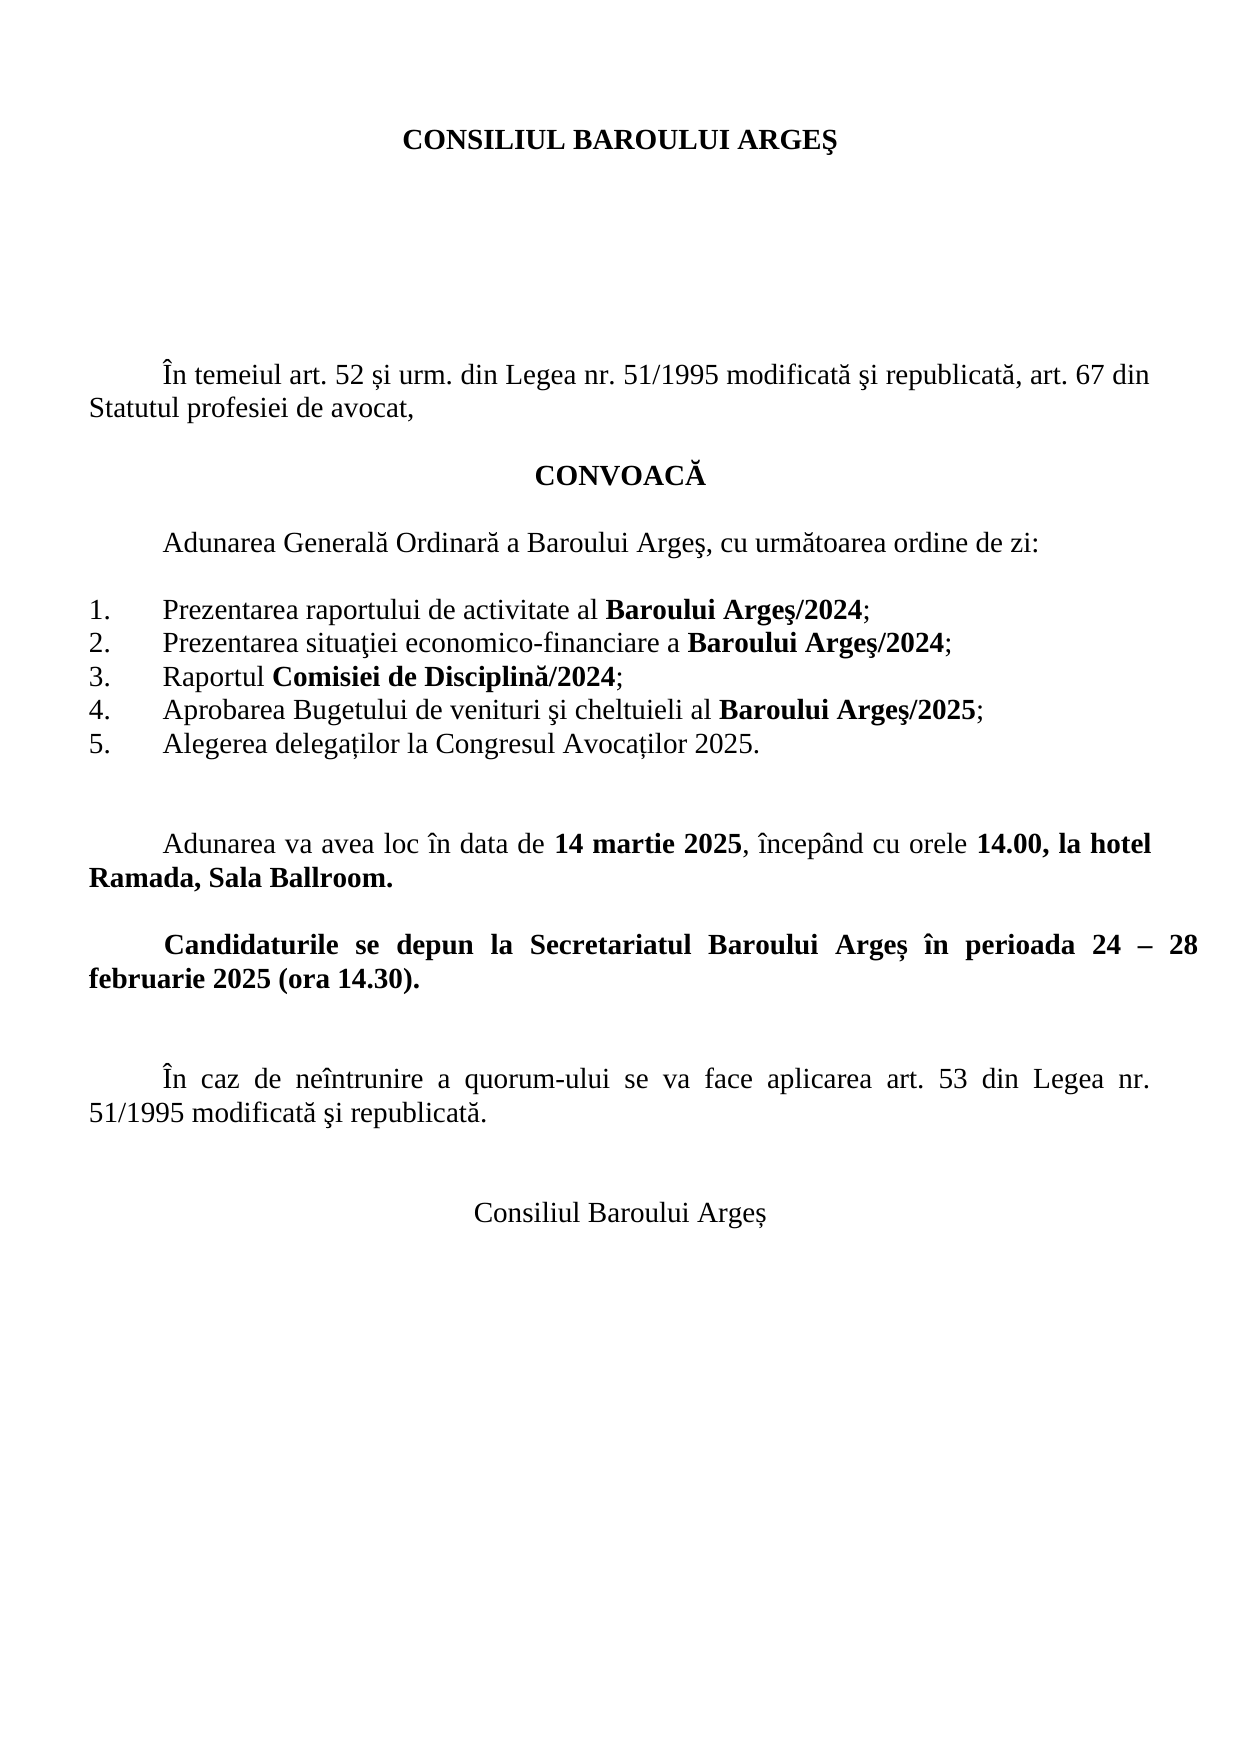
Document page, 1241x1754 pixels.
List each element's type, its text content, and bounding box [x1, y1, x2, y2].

text În caz de neîntrunire a quorum-ului se va face aplicarea art. 53 din Legea nr. 51/1995 modificată şi republicată. [89, 1061, 1152, 1128]
text Consiliul Baroului Argeș [89, 1196, 1152, 1229]
text Adunarea Generală Ordinară a Baroului Argeş, cu următoarea ordine de zi: [89, 525, 1152, 558]
text Candidaturile se depun la Secretariatul Baroului Argeș în perioada 24 – 28 februarie 2025 (ora 14.30). [89, 927, 1200, 994]
text În temeiul art. 52 și urm. din Legea nr. 51/1995 modificată şi republicată, art. 67 din Statutul profesiei de avocat, [89, 357, 1152, 424]
text 5. Alegerea delegaților la Congresul Avocaților 2025. [89, 726, 1152, 759]
text CONSILIUL BAROULUI ARGEŞ [89, 122, 1152, 156]
text 3. Raportul Comisiei de Disciplină/2024; [89, 659, 1152, 692]
text 2. Prezentarea situaţiei economico-financiare a Baroului Argeş/2024; [89, 625, 1152, 659]
text 1. Prezentarea raportului de activitate al Baroului Argeş/2024; [89, 592, 1152, 625]
text Adunarea va avea loc în data de 14 martie 2025, începând cu orele 14.00, la hotel Ramada, Sala Ballroom. [89, 827, 1152, 894]
text CONVOACĂ [89, 458, 1152, 491]
text 4. Aprobarea Bugetului de venituri şi cheltuieli al Baroului Argeş/2025; [89, 692, 1152, 726]
